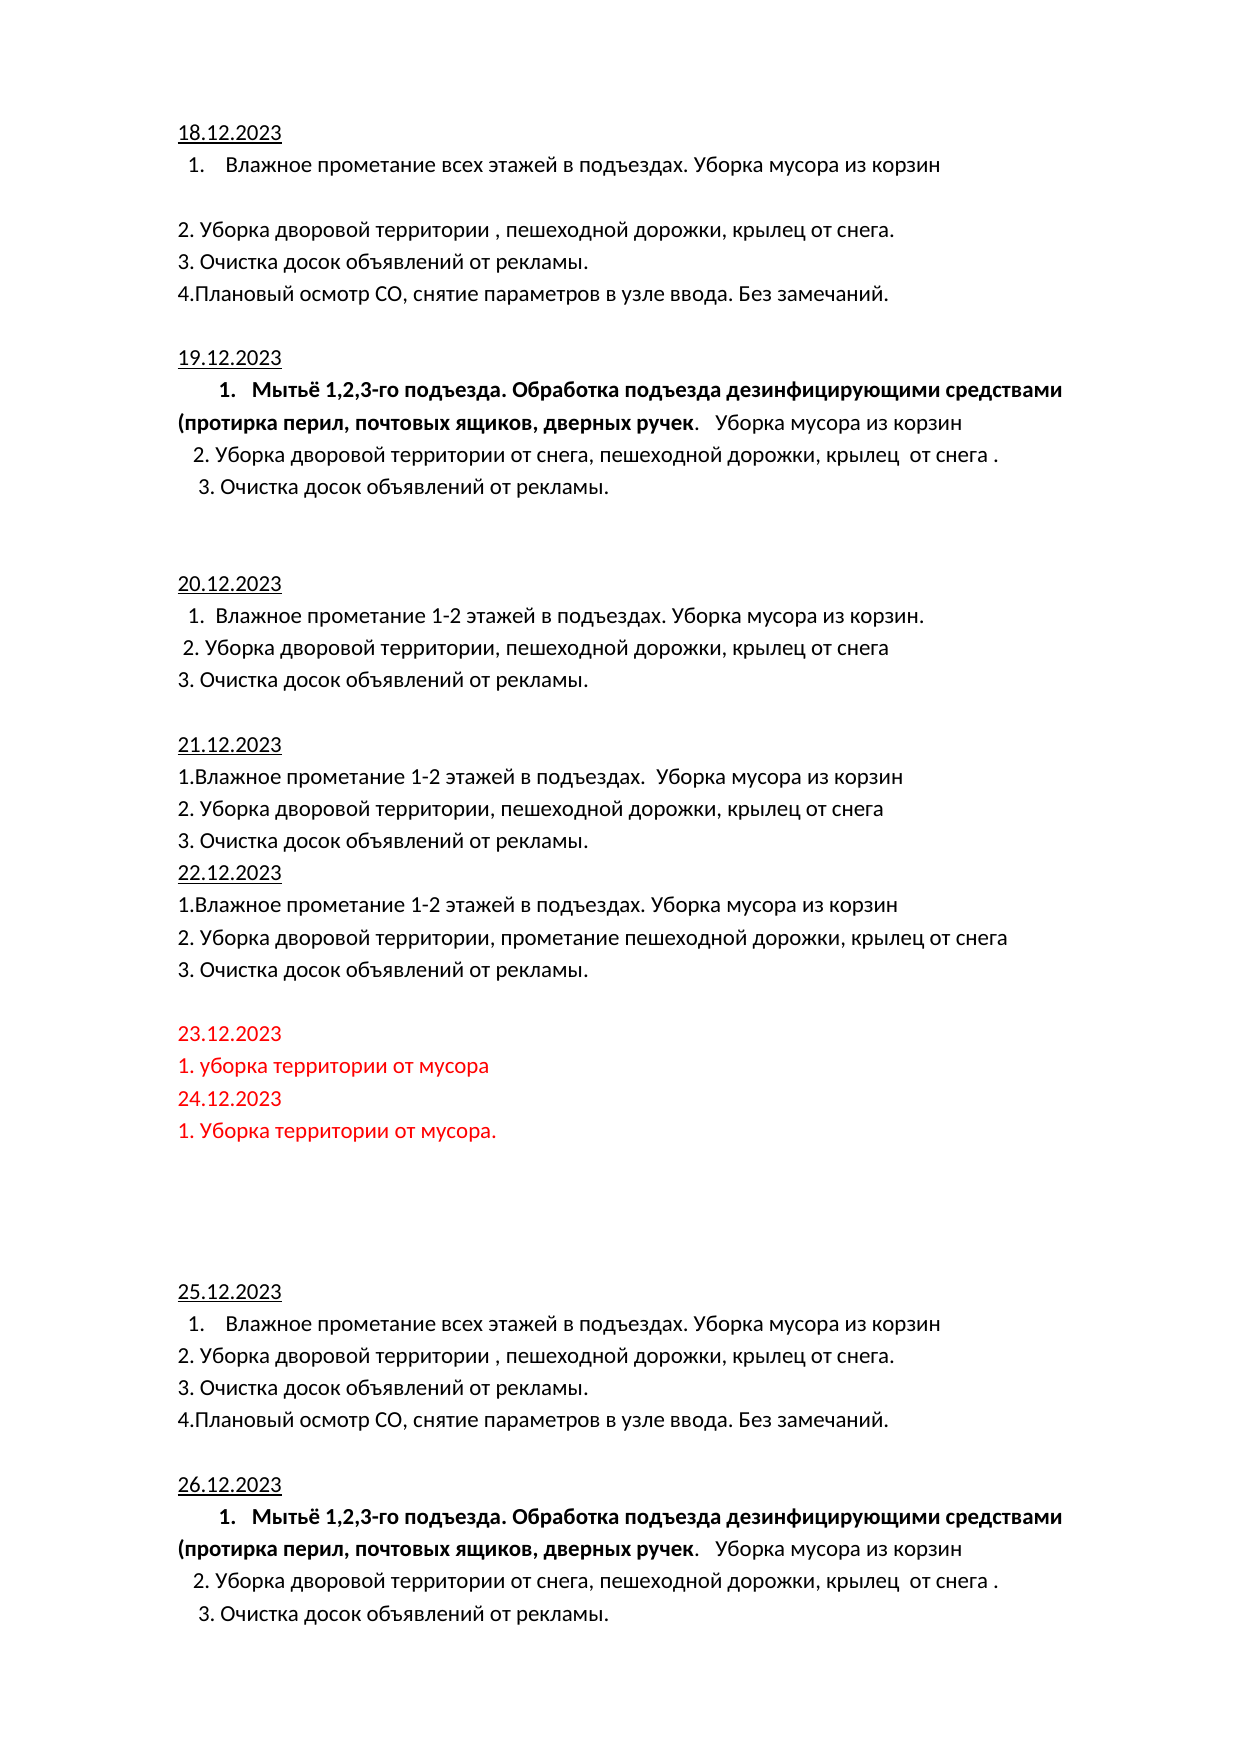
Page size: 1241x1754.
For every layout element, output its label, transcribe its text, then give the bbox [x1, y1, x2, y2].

text 1. уборка территории от мусора [177, 1052, 1152, 1079]
text 1. Влажное прометание всех этажей в подъездах. Уборка мусора из корзин [177, 1309, 1152, 1337]
text 1.Влажное прометание 1-2 этажей в подъездах. Уборка мусора из корзин [177, 891, 1152, 919]
text 21.12.2023 [177, 730, 1152, 758]
text 26.12.2023 [177, 1470, 1152, 1498]
text 2. Уборка дворовой территории , пешеходной дорожки, крылец от снега. [177, 215, 1152, 243]
text 25.12.2023 [177, 1277, 1152, 1305]
text 1. Влажное прометание всех этажей в подъездах. Уборка мусора из корзин [177, 150, 1152, 211]
text 1.Влажное прометание 1-2 этажей в подъездах. Уборка мусора из корзин [177, 762, 1152, 790]
text 3. Очистка досок объявлений от рекламы. [177, 247, 1152, 275]
text 4.Плановый осмотр СО, снятие параметров в узле ввода. Без замечаний. [177, 279, 1152, 307]
text 2. Уборка дворовой территории, пешеходной дорожки, крылец от снега [177, 794, 1152, 822]
text 2. Уборка дворовой территории от снега, пешеходной дорожки, крылец от снега . [177, 440, 1152, 468]
text 4.Плановый осмотр СО, снятие параметров в узле ввода. Без замечаний. [177, 1406, 1152, 1434]
text 2. Уборка дворовой территории, прометание пешеходной дорожки, крылец от снега [177, 923, 1152, 951]
text 3. Очистка досок объявлений от рекламы. [177, 1373, 1152, 1401]
text 3. Очистка досок объявлений от рекламы. [177, 665, 1152, 693]
text 1. Мытьё 1,2,3-го подъезда. Обработка подъезда дезинфицирующими средствами (протирка перил, почтовых ящиков, дверных ручек. Уборка мусора из корзин [177, 376, 1152, 436]
text 1. Влажное прометание 1-2 этажей в подъездах. Уборка мусора из корзин. [177, 601, 1152, 629]
text 23.12.2023 [177, 1019, 1152, 1047]
text 19.12.2023 [177, 343, 1152, 371]
text 2. Уборка дворовой территории, пешеходной дорожки, крылец от снега [177, 633, 1152, 661]
text 2. Уборка дворовой территории от снега, пешеходной дорожки, крылец от снега . [177, 1567, 1152, 1594]
text 2. Уборка дворовой территории , пешеходной дорожки, крылец от снега. [177, 1341, 1152, 1369]
text 3. Очистка досок объявлений от рекламы. [177, 1599, 1152, 1627]
text 24.12.2023 [177, 1084, 1152, 1112]
text 20.12.2023 [177, 569, 1152, 597]
text 3. Очистка досок объявлений от рекламы. [177, 826, 1152, 854]
text 18.12.2023 [177, 118, 1152, 146]
text 1. Уборка территории от мусора. [177, 1116, 1152, 1144]
text 1. Мытьё 1,2,3-го подъезда. Обработка подъезда дезинфицирующими средствами (протирка перил, почтовых ящиков, дверных ручек. Уборка мусора из корзин [177, 1502, 1152, 1562]
text 3. Очистка досок объявлений от рекламы. [177, 955, 1152, 983]
text 22.12.2023 [177, 858, 1152, 886]
text 3. Очистка досок объявлений от рекламы. [177, 472, 1152, 500]
